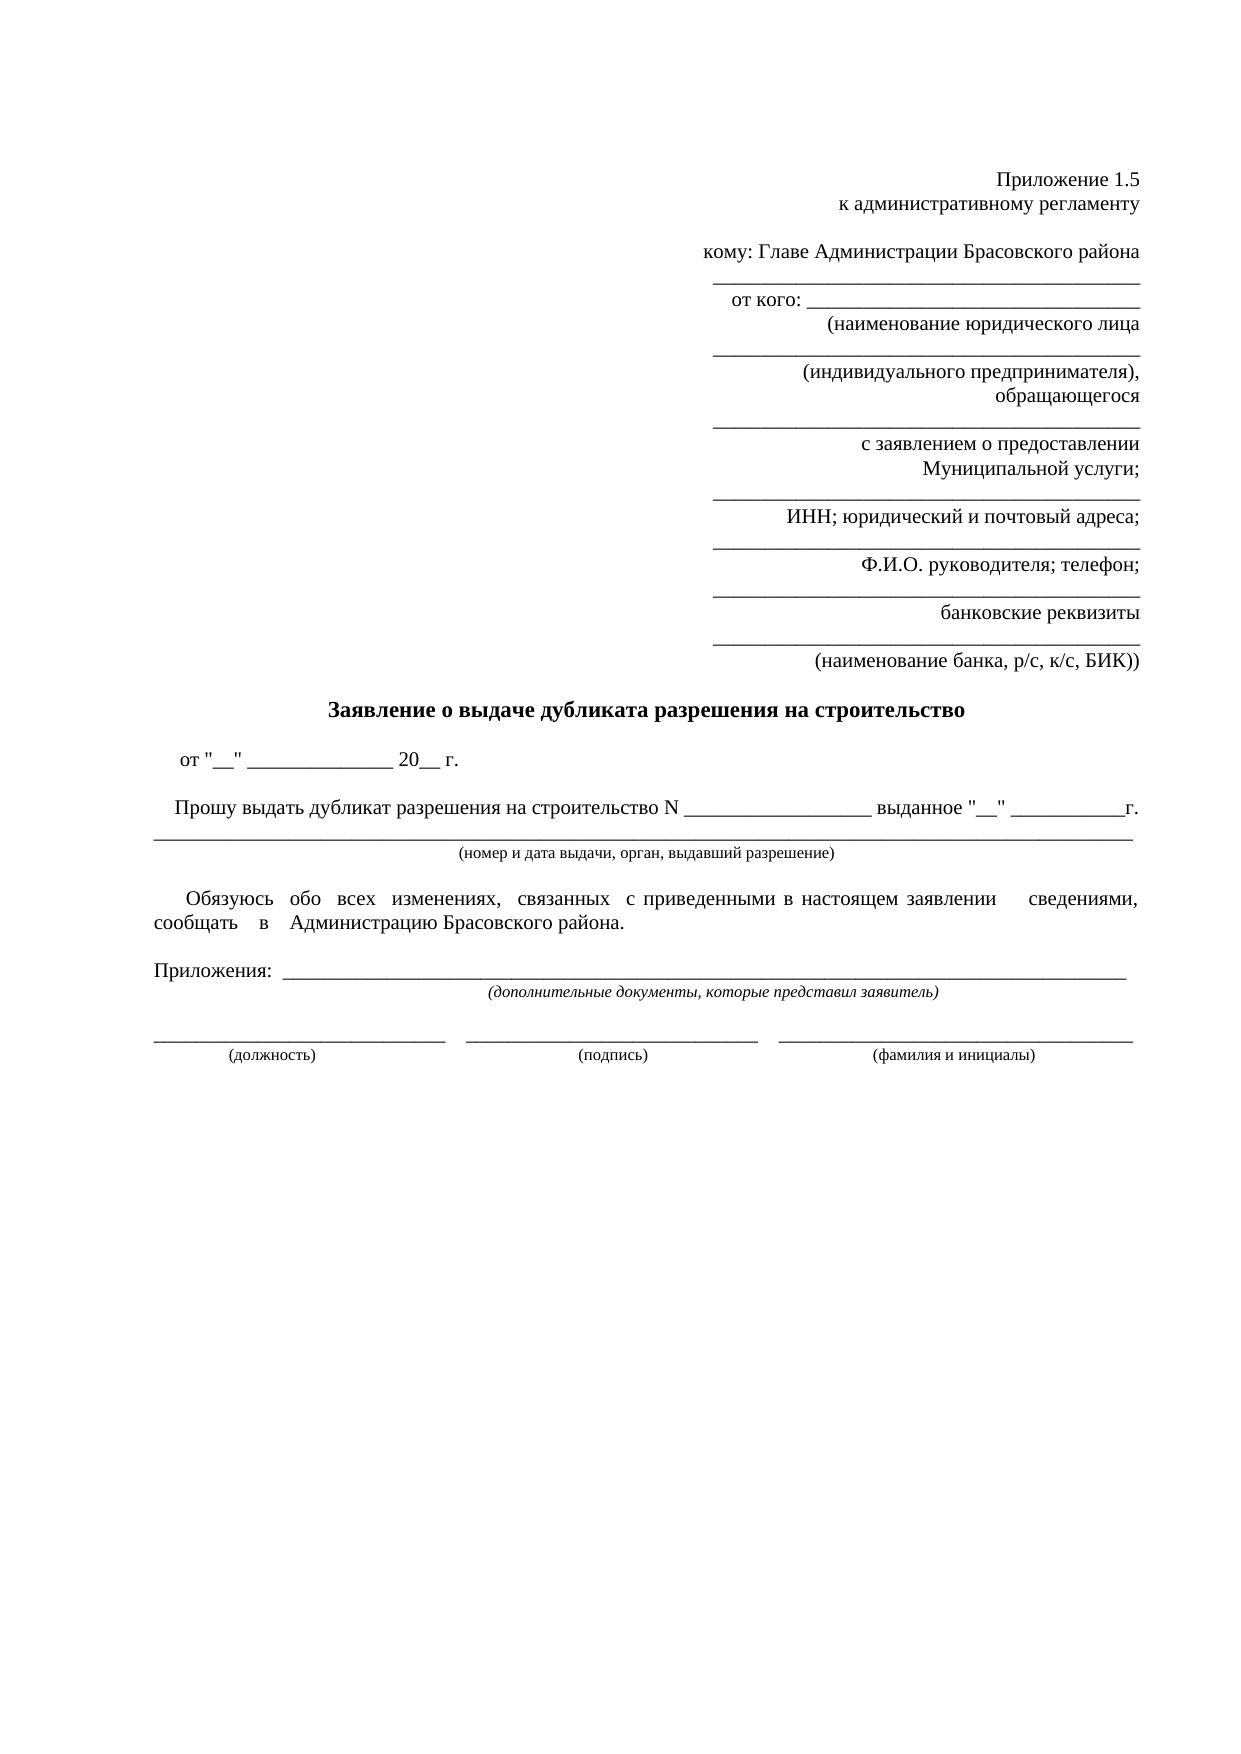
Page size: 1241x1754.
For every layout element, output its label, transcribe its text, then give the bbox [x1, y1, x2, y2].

text кому: Главе Администрации Брасовского района [153, 239, 1140, 263]
text обращающегося [153, 383, 1140, 407]
text Прошу выдать дубликат разрешения на строительство N __________________ выданное "__" ___________г. ______________________________________________________________________________________________ [153, 794, 1140, 843]
text (наименование юридического лица [153, 311, 1140, 335]
text Приложение 1.5 [153, 167, 1140, 191]
text (должность) (подпись) (фамилия и инициалы) [153, 1044, 1140, 1064]
text _________________________________________ [153, 528, 1140, 552]
text (дополнительные документы, которые представил заявитель) [153, 982, 1140, 1001]
text _________________________________________ [153, 624, 1140, 648]
text (номер и дата выдачи, орган, выдавший разрешение) [153, 843, 1140, 862]
text банковские реквизиты [153, 600, 1140, 624]
text _________________________________________ [153, 335, 1140, 359]
text (наименование банка, р/с, к/с, БИК)) [153, 648, 1140, 672]
text _________________________________________ [153, 263, 1140, 287]
text Приложения: _________________________________________________________________________________ [153, 958, 1140, 982]
text _________________________________________ [153, 576, 1140, 600]
text Заявление о выдаче дубликата разрешения на строительство [153, 696, 1140, 722]
text с заявлением о предоставлении [153, 431, 1140, 455]
text _________________________________________ [153, 479, 1140, 503]
text от "__" ______________ 20__ г. [153, 746, 1140, 771]
text Обязуюсь обо всех изменениях, связанных с приведенными в настоящем заявлении сведениями, сообщать в Администрацию Брасовского района. [153, 886, 1140, 934]
text (индивидуального предпринимателя), [153, 359, 1140, 383]
text Ф.И.О. руководителя; телефон; [153, 552, 1140, 576]
text ____________________________ ____________________________ __________________________________ [153, 1021, 1140, 1044]
text Муниципальной услуги; [153, 455, 1140, 479]
text к административному регламенту [153, 191, 1140, 215]
text ИНН; юридический и почтовый адреса; [153, 503, 1140, 528]
text _________________________________________ [153, 407, 1140, 431]
text от кого: ________________________________ [153, 287, 1140, 311]
